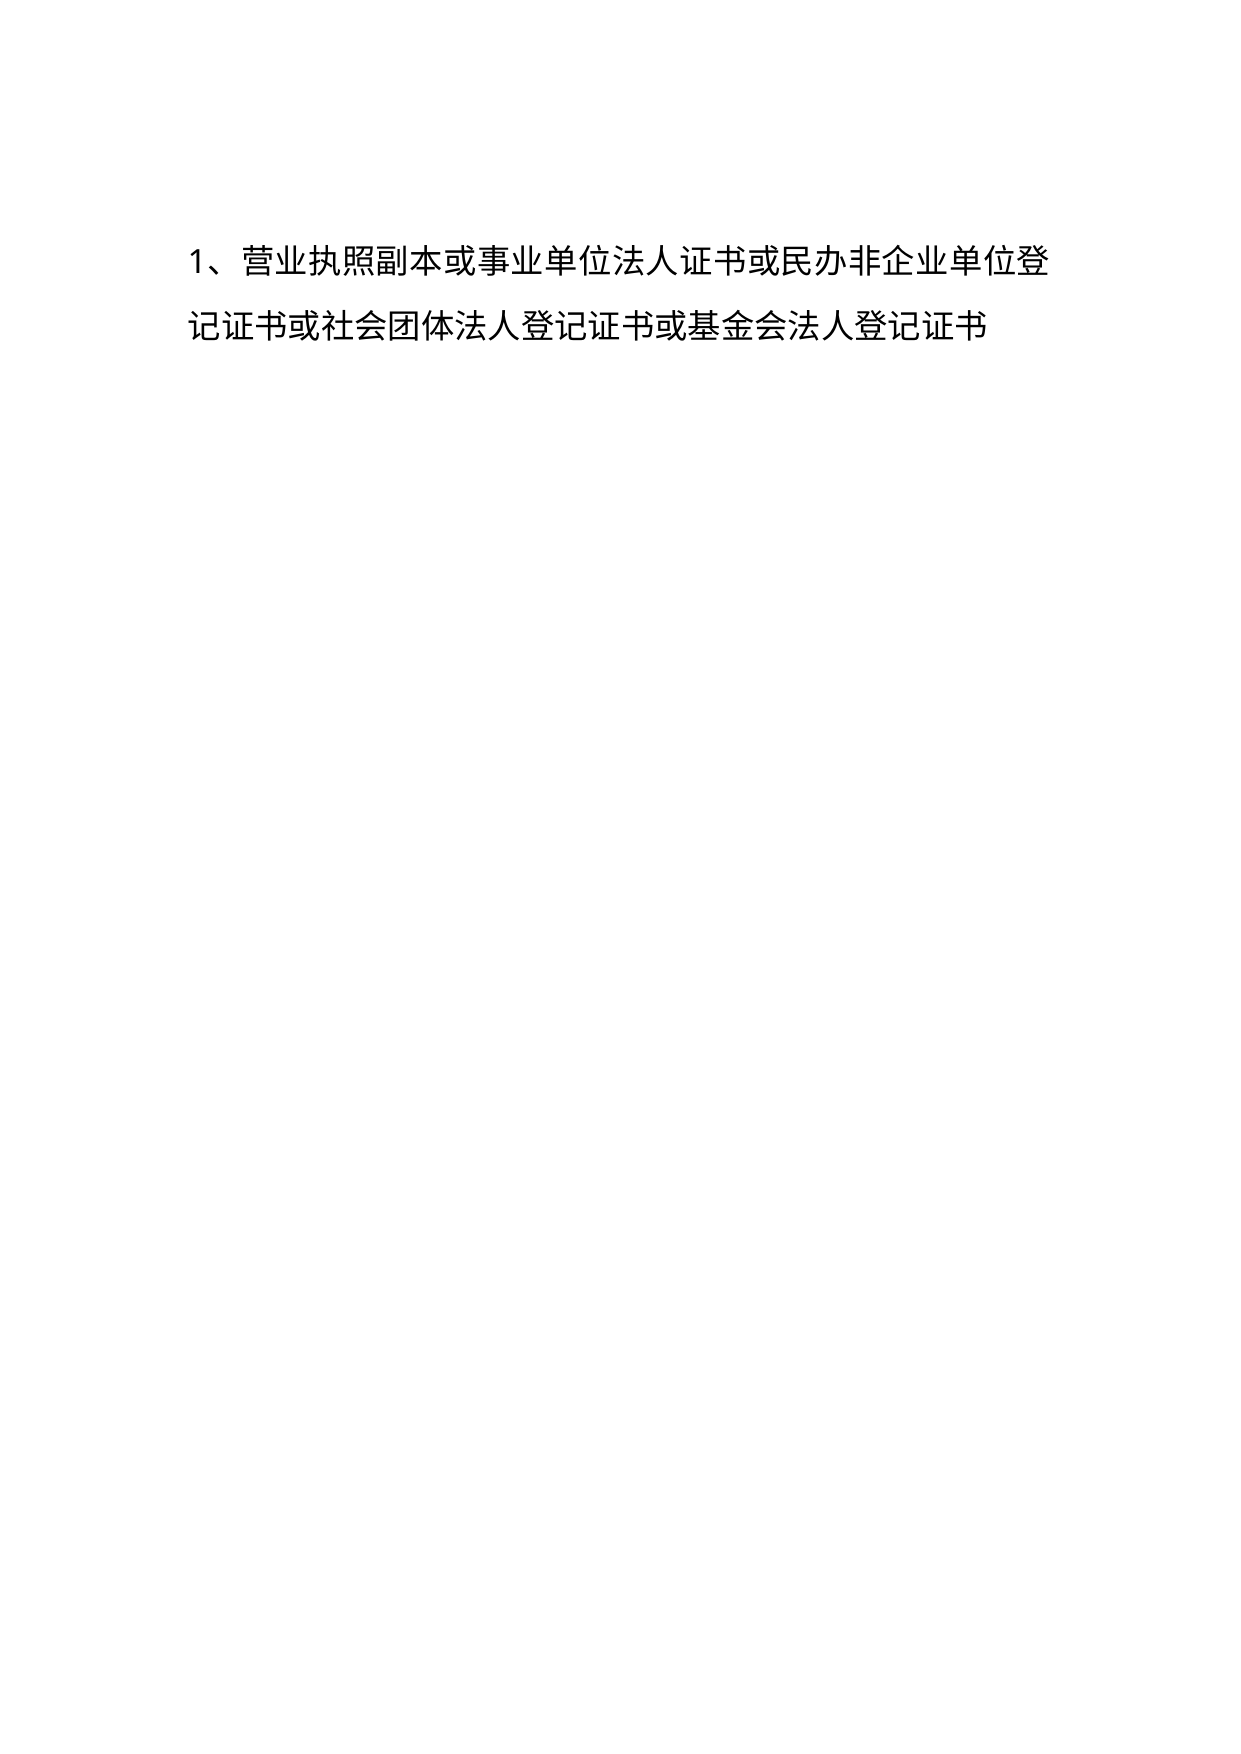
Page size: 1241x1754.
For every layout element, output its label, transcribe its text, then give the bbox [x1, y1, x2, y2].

text 1、营业执照副本或事业单位法人证书或民办非企业单位登记证书或社会团体法人登记证书或基金会法人登记证书 [187, 227, 1053, 357]
